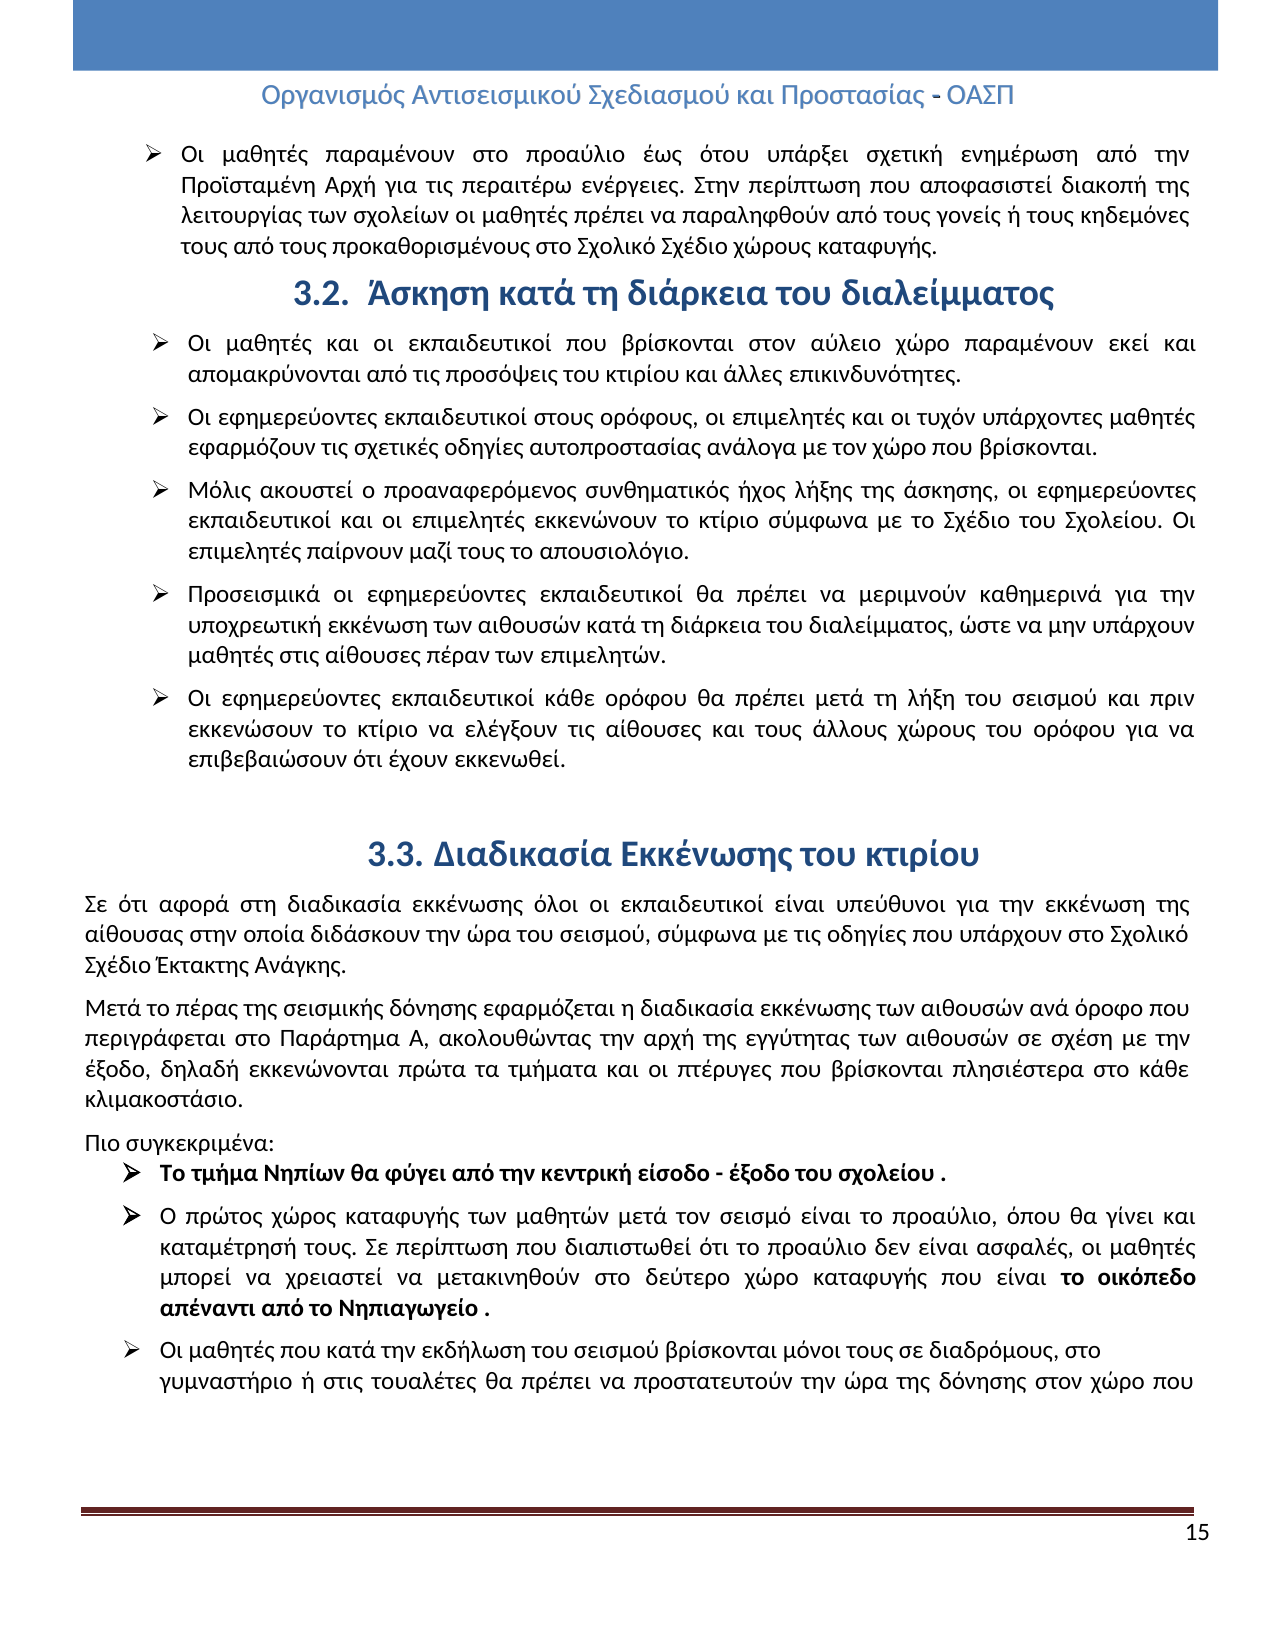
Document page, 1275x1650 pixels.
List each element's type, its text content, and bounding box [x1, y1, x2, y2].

list Προσεισμικά οι εφημερεύοντες εκπαιδευτικοί θα πρέπει να μεριμνούν καθημερινά για την υποχρεωτική εκκένωση των αιθουσών κατά τη διάρκεια του διαλείμματος, ώστε να μην υπάρχουν μαθητές στις αίθουσες πέραν των επιμελητών. [151, 578, 1197, 670]
list Οι μαθητές που κατά την εκδήλωση του σεισμού βρίσκονται μόνοι τους σε διαδρόμους, στο γυμναστήριο ή στις τουαλέτες θα πρέπει να προστατευτούν την ώρα της δόνησης στον χώρο που [122, 1335, 1197, 1396]
list Οι μαθητές παραμένουν στο προαύλιο έως ότου υπάρξει σχετική ενημέρωση από την Προϊσταμένη Αρχή για τις περαιτέρω ενέργειες. Στην περίπτωση που αποφασιστεί διακοπή της λειτουργίας των σχολείων οι μαθητές πρέπει να παραληφθούν από τους γονείς ή τους κηδεμόνες τους από τους προκαθορισμένους στο Σχολικό Σχέδιο χώρους καταφυγής. [143, 138, 1191, 260]
subtitle Άσκηση κατά τη διάρκεια του διαλείμματος [84, 269, 1262, 315]
list Μόλις ακουστεί ο προαναφερόμενος συνθηματικός ήχος λήξης της άσκησης, οι εφημερεύοντες εκπαιδευτικοί και οι επιμελητές εκκενώνουν το κτίριο σύμφωνα με το Σχέδιο του Σχολείου. Οι επιμελητές παίρνουν μαζί τους το απουσιολόγιο. [151, 474, 1197, 566]
text Πιο συγκεκριμένα: [84, 1127, 1262, 1157]
list Οι εφημερεύοντες εκπαιδευτικοί κάθε ορόφου θα πρέπει μετά τη λήξη του σεισμού και πριν εκκενώσουν το κτίριο να ελέγξουν τις αίθουσες και τους άλλους χώρους του ορόφου για να επιβεβαιώσουν ότι έχουν εκκενωθεί. [151, 682, 1197, 774]
list Ο πρώτος χώρος καταφυγής των μαθητών μετά τον σεισμό είναι το προαύλιο, όπου θα γίνει και καταμέτρησή τους. Σε περίπτωση που διαπιστωθεί ότι το προαύλιο δεν είναι ασφαλές, οι μαθητές μπορεί να χρειαστεί να μετακινηθούν στο δεύτερο χώρο καταφυγής που είναι το οικόπεδο απέναντι από το Νηπιαγωγείο . [122, 1200, 1197, 1322]
list Το τμήμα Νηπίων θα φύγει από την κεντρική είσοδο - έξοδο του σχολείου . [122, 1157, 1262, 1188]
text Μετά το πέρας της σεισμικής δόνησης εφαρμόζεται η διαδικασία εκκένωσης των αιθουσών ανά όροφο που περιγράφεται στο Παράρτημα Α, ακολουθώντας την αρχή της εγγύτητας των αιθουσών σε σχέση με την έξοδο, δηλαδή εκκενώνονται πρώτα τα τμήματα και οι πτέρυγες που βρίσκονται πλησιέστερα στο κάθε κλιμακοστάσιο. [84, 992, 1191, 1114]
subtitle Διαδικασία Εκκένωσης του κτιρίου [84, 829, 1262, 875]
list Οι εφημερεύοντες εκπαιδευτικοί στους ορόφους, οι επιμελητές και οι τυχόν υπάρχοντες μαθητές εφαρμόζουν τις σχετικές οδηγίες αυτοπροστασίας ανάλογα με τον χώρο που βρίσκονται. [151, 401, 1197, 462]
list Οι μαθητές και οι εκπαιδευτικοί που βρίσκονται στον αύλειο χώρο παραμένουν εκεί και απομακρύνονται από τις προσόψεις του κτιρίου και άλλες επικινδυνότητες. [151, 327, 1198, 388]
text Σε ότι αφορά στη διαδικασία εκκένωσης όλοι οι εκπαιδευτικοί είναι υπεύθυνοι για την εκκένωση της αίθουσας στην οποία διδάσκουν την ώρα του σεισμού, σύμφωνα με τις οδηγίες που υπάρχουν στο Σχολικό Σχέδιο Έκτακτης Ανάγκης. [84, 888, 1191, 979]
